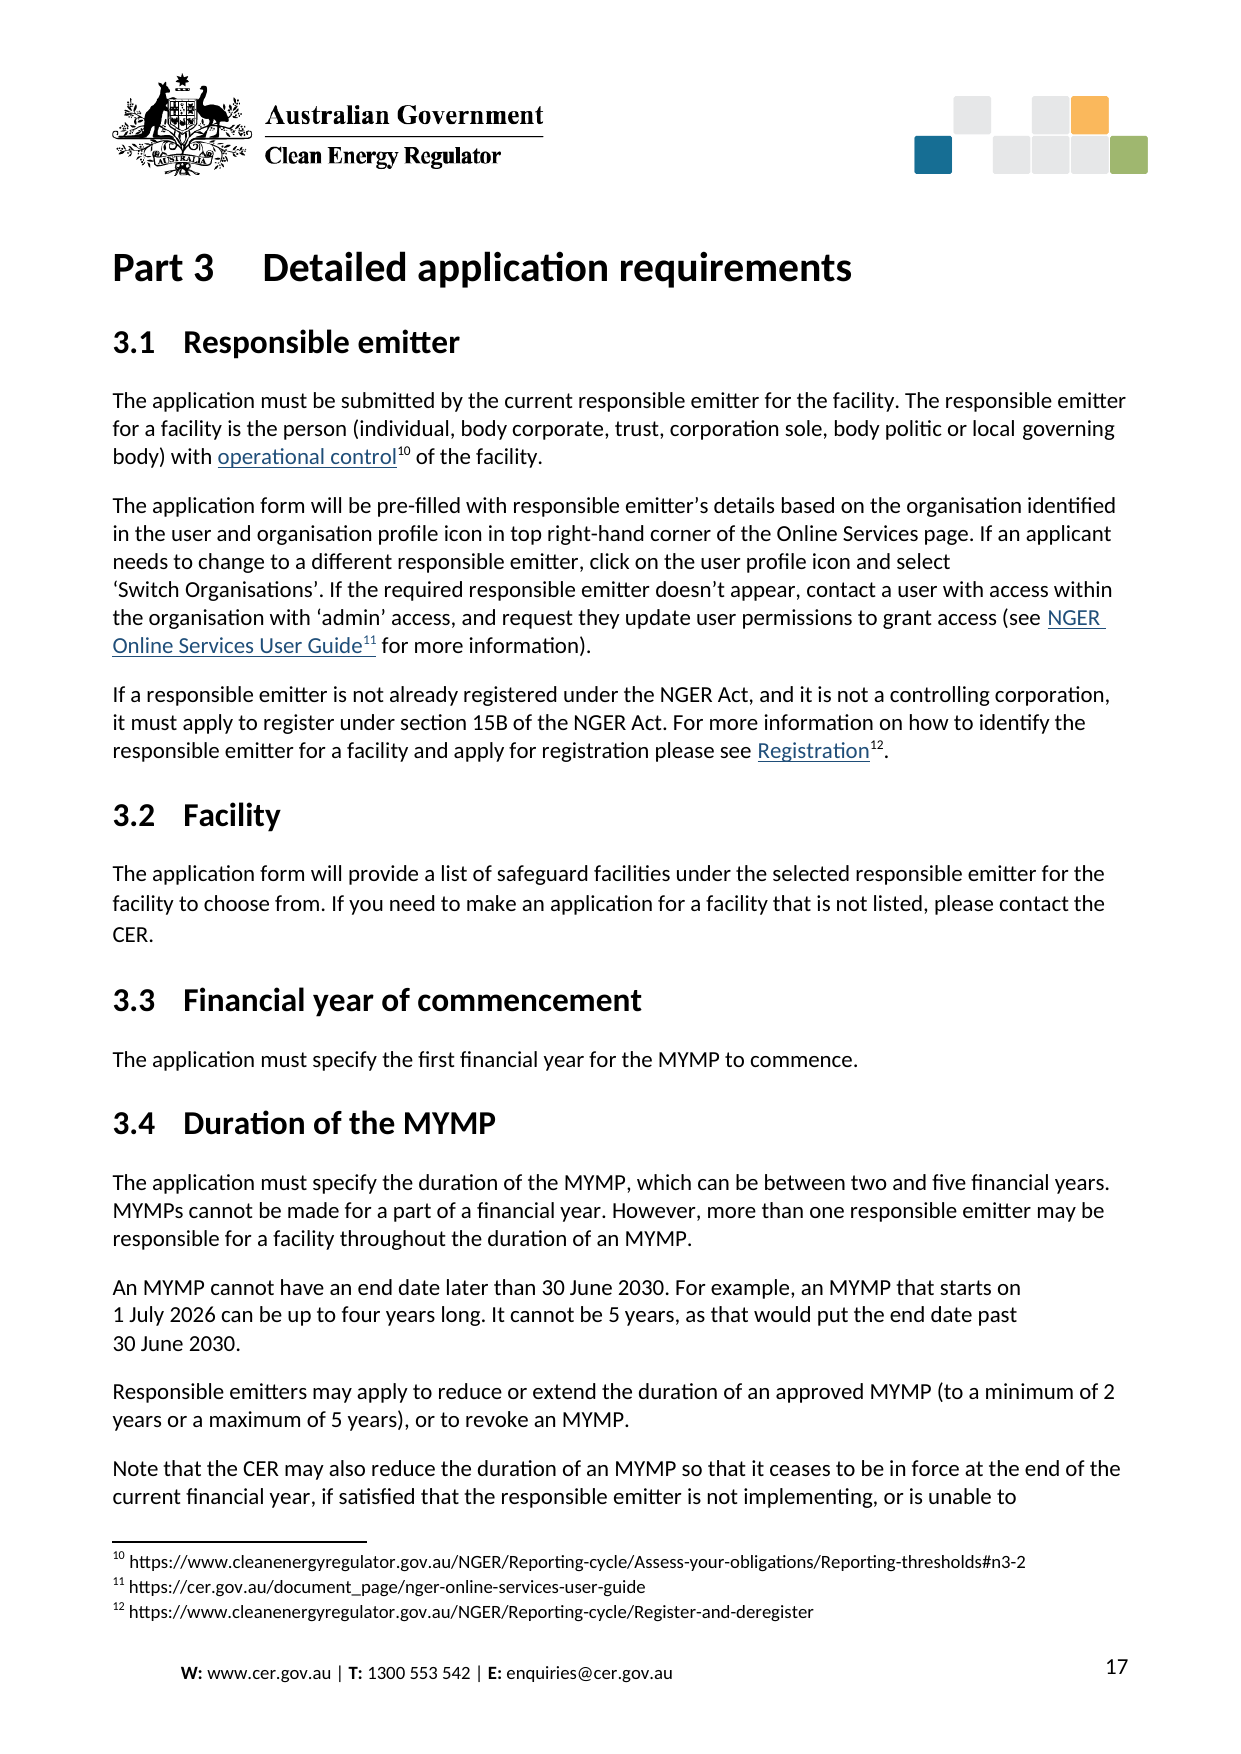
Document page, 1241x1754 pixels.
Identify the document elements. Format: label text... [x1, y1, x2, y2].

text The application must specify the first financial year for the MYMP to commence. [112, 1045, 1128, 1073]
text The application must be submitted by the current responsible emitter for the facility. The responsible emitter for a facility is the person (individual, body corporate, trust, corporation sole, body politic or local governing body) with operational control of the facility. [112, 386, 1128, 471]
picture [914, 96, 1148, 174]
subtitle Facility [112, 793, 1128, 834]
text Responsible emitters may apply to reduce or extend the duration of an approved MYMP (to a minimum of 2 years or a maximum of 5 years), or to revoke an MYMP. [112, 1377, 1128, 1433]
subtitle Duration of the MYMP [112, 1102, 1128, 1143]
subtitle Financial year of commencement [112, 979, 1128, 1020]
subtitle Responsible emitter [112, 321, 1128, 361]
text The application form will be pre-filled with responsible emitter’s details based on the organisation identified in the user and organisation profile icon in top right-hand corner of the Online Services page. If an applicant needs to change to a different responsible emitter, click on the user profile icon and select ‘Switch Organisations’. If the required responsible emitter doesn’t appear, contact a user with access within the organisation with ‘admin’ access, and request they update user permissions to grant access (see NGER Online Services User Guide for more information). [112, 491, 1128, 659]
text The application form will provide a list of safeguard facilities under the selected responsible emitter for the facility to choose from. If you need to make an application for a facility that is not listed, please contact the CER. [112, 859, 1128, 948]
text An MYMP cannot have an end date later than 30 June 2030. For example, an MYMP that starts on 1 July 2026 can be up to four years long. It cannot be 5 years, as that would put the end date past 30 June 2030. [112, 1273, 1128, 1357]
text If a responsible emitter is not already registered under the NGER Act, and it is not a controlling corporation, it must apply to register under section 15B of the NGER Act. For more information on how to identify the responsible emitter for a facility and apply for registration please see Registration. [112, 680, 1128, 764]
text The application must specify the duration of the MYMP, which can be between two and five financial years. MYMPs cannot be made for a part of a financial year. However, more than one responsible emitter may be responsible for a facility throughout the duration of an MYMP. [112, 1168, 1128, 1252]
picture [112, 73, 544, 176]
subtitle Detailed application requirements [112, 241, 1128, 292]
